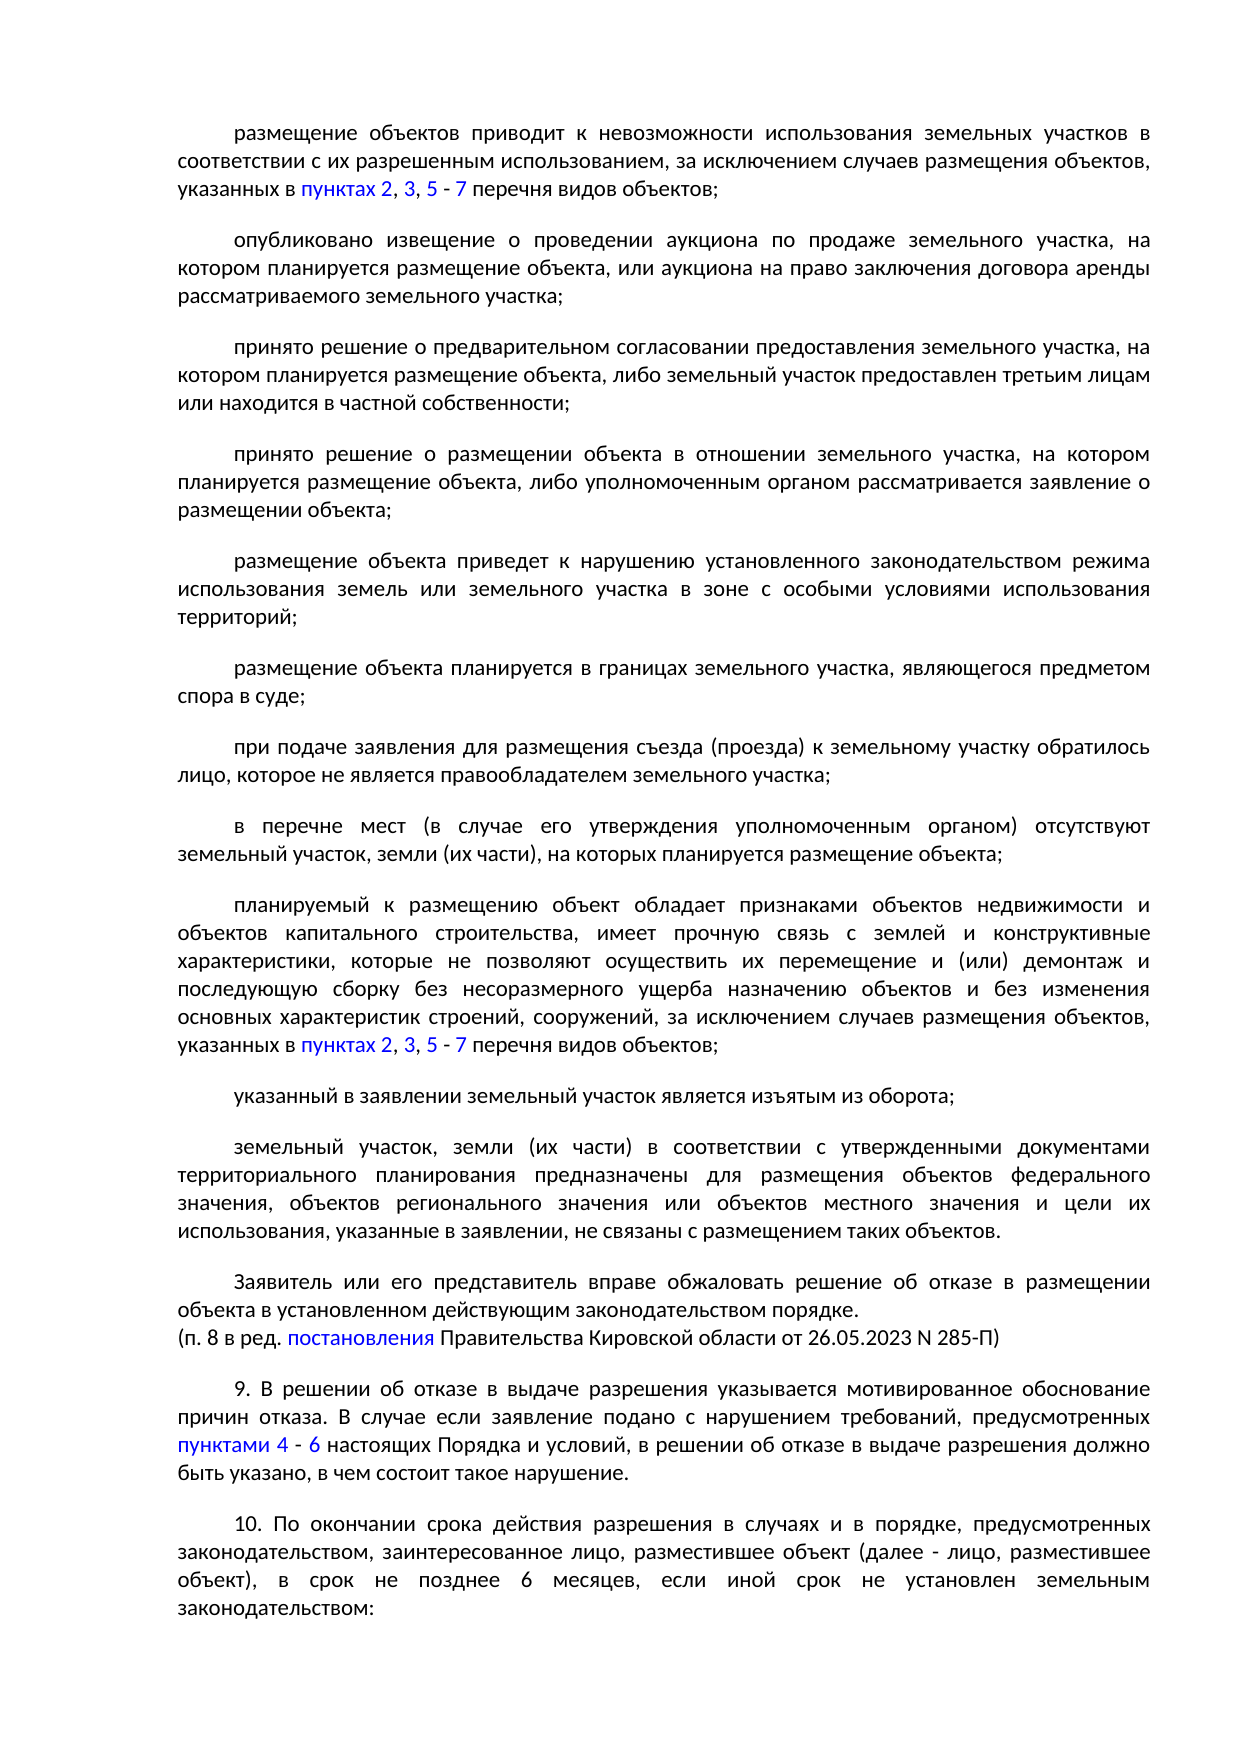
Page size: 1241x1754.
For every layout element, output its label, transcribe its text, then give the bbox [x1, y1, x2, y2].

text планируемый к размещению объект обладает признаками объектов недвижимости и объектов капитального строительства, имеет прочную связь с землей и конструктивные характеристики, которые не позволяют осуществить их перемещение и (или) демонтаж и последующую сборку без несоразмерного ущерба назначению объектов и без изменения основных характеристик строений, сооружений, за исключением случаев размещения объектов, указанных в пунктах 2, 3, 5 - 7 перечня видов объектов; [177, 890, 1152, 1058]
text 10. По окончании срока действия разрешения в случаях и в порядке, предусмотренных законодательством, заинтересованное лицо, разместившее объект (далее - лицо, разместившее объект), в срок не позднее 6 месяцев, если иной срок не установлен земельным законодательством: [177, 1509, 1152, 1621]
text в перечне мест (в случае его утверждения уполномоченным органом) отсутствуют земельный участок, земли (их части), на которых планируется размещение объекта; [177, 811, 1152, 867]
text размещение объекта приведет к нарушению установленного законодательством режима использования земель или земельного участка в зоне с особыми условиями использования территорий; [177, 546, 1152, 630]
text 9. В решении об отказе в выдаче разрешения указывается мотивированное обоснование причин отказа. В случае если заявление подано с нарушением требований, предусмотренных пунктами 4 - 6 настоящих Порядка и условий, в решении об отказе в выдаче разрешения должно быть указано, в чем состоит такое нарушение. [177, 1374, 1152, 1486]
text указанный в заявлении земельный участок является изъятым из оборота; [177, 1081, 1152, 1109]
text принято решение о предварительном согласовании предоставления земельного участка, на котором планируется размещение объекта, либо земельный участок предоставлен третьим лицам или находится в частной собственности; [177, 332, 1152, 416]
text земельный участок, земли (их части) в соответствии с утвержденными документами территориального планирования предназначены для размещения объектов федерального значения, объектов регионального значения или объектов местного значения и цели их использования, указанные в заявлении, не связаны с размещением таких объектов. [177, 1132, 1152, 1244]
text размещение объекта планируется в границах земельного участка, являющегося предметом спора в суде; [177, 653, 1152, 709]
text при подаче заявления для размещения съезда (проезда) к земельному участку обратилось лицо, которое не является правообладателем земельного участка; [177, 732, 1152, 788]
text Заявитель или его представитель вправе обжаловать решение об отказе в размещении объекта в установленном действующим законодательством порядке. [177, 1267, 1152, 1323]
text размещение объектов приводит к невозможности использования земельных участков в соответствии с их разрешенным использованием, за исключением случаев размещения объектов, указанных в пунктах 2, 3, 5 - 7 перечня видов объектов; [177, 118, 1152, 202]
text (п. 8 в ред. постановления Правительства Кировской области от 26.05.2023 N 285-П) [177, 1323, 1152, 1351]
text опубликовано извещение о проведении аукциона по продаже земельного участка, на котором планируется размещение объекта, или аукциона на право заключения договора аренды рассматриваемого земельного участка; [177, 225, 1152, 309]
text принято решение о размещении объекта в отношении земельного участка, на котором планируется размещение объекта, либо уполномоченным органом рассматривается заявление о размещении объекта; [177, 439, 1152, 523]
